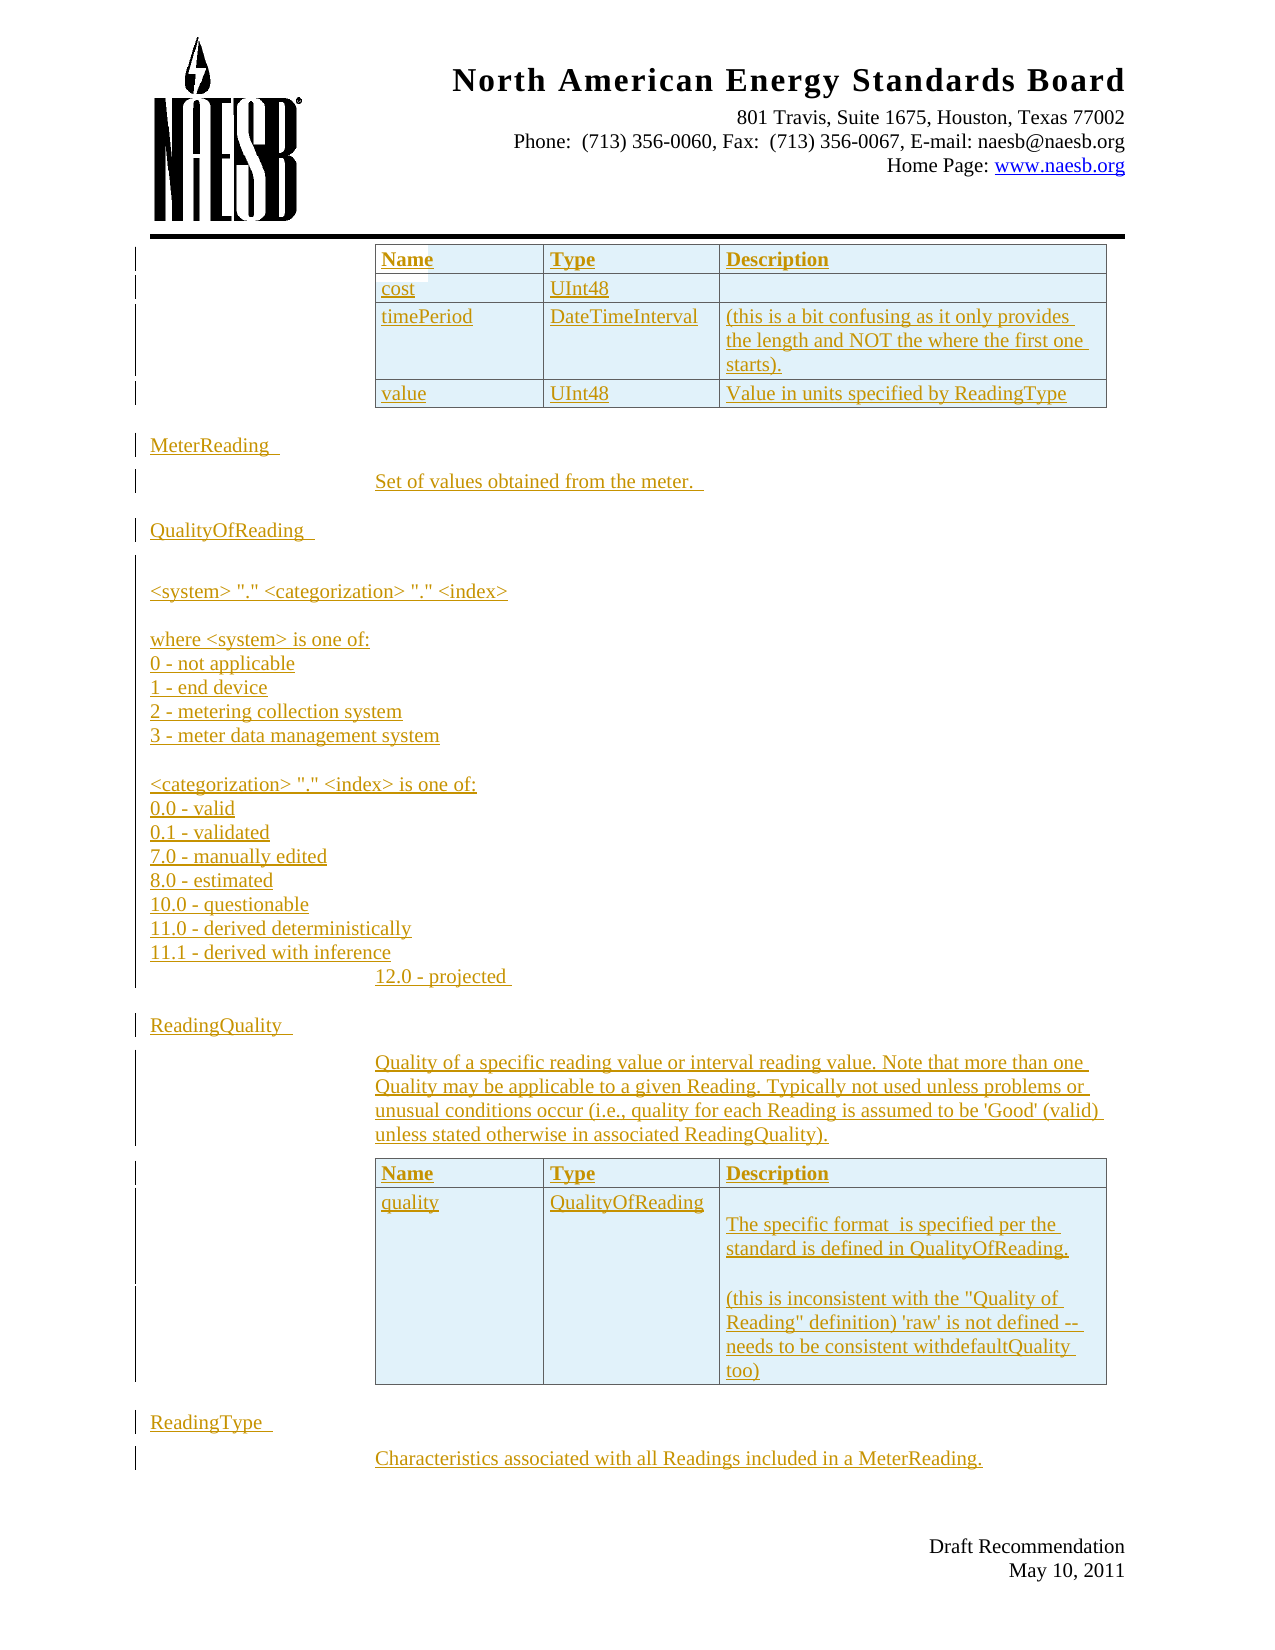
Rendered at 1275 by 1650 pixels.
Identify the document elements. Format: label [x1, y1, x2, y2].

picture [150, 239, 428, 282]
picture [376, 245, 428, 273]
picture [150, 37, 428, 234]
picture [376, 274, 428, 282]
